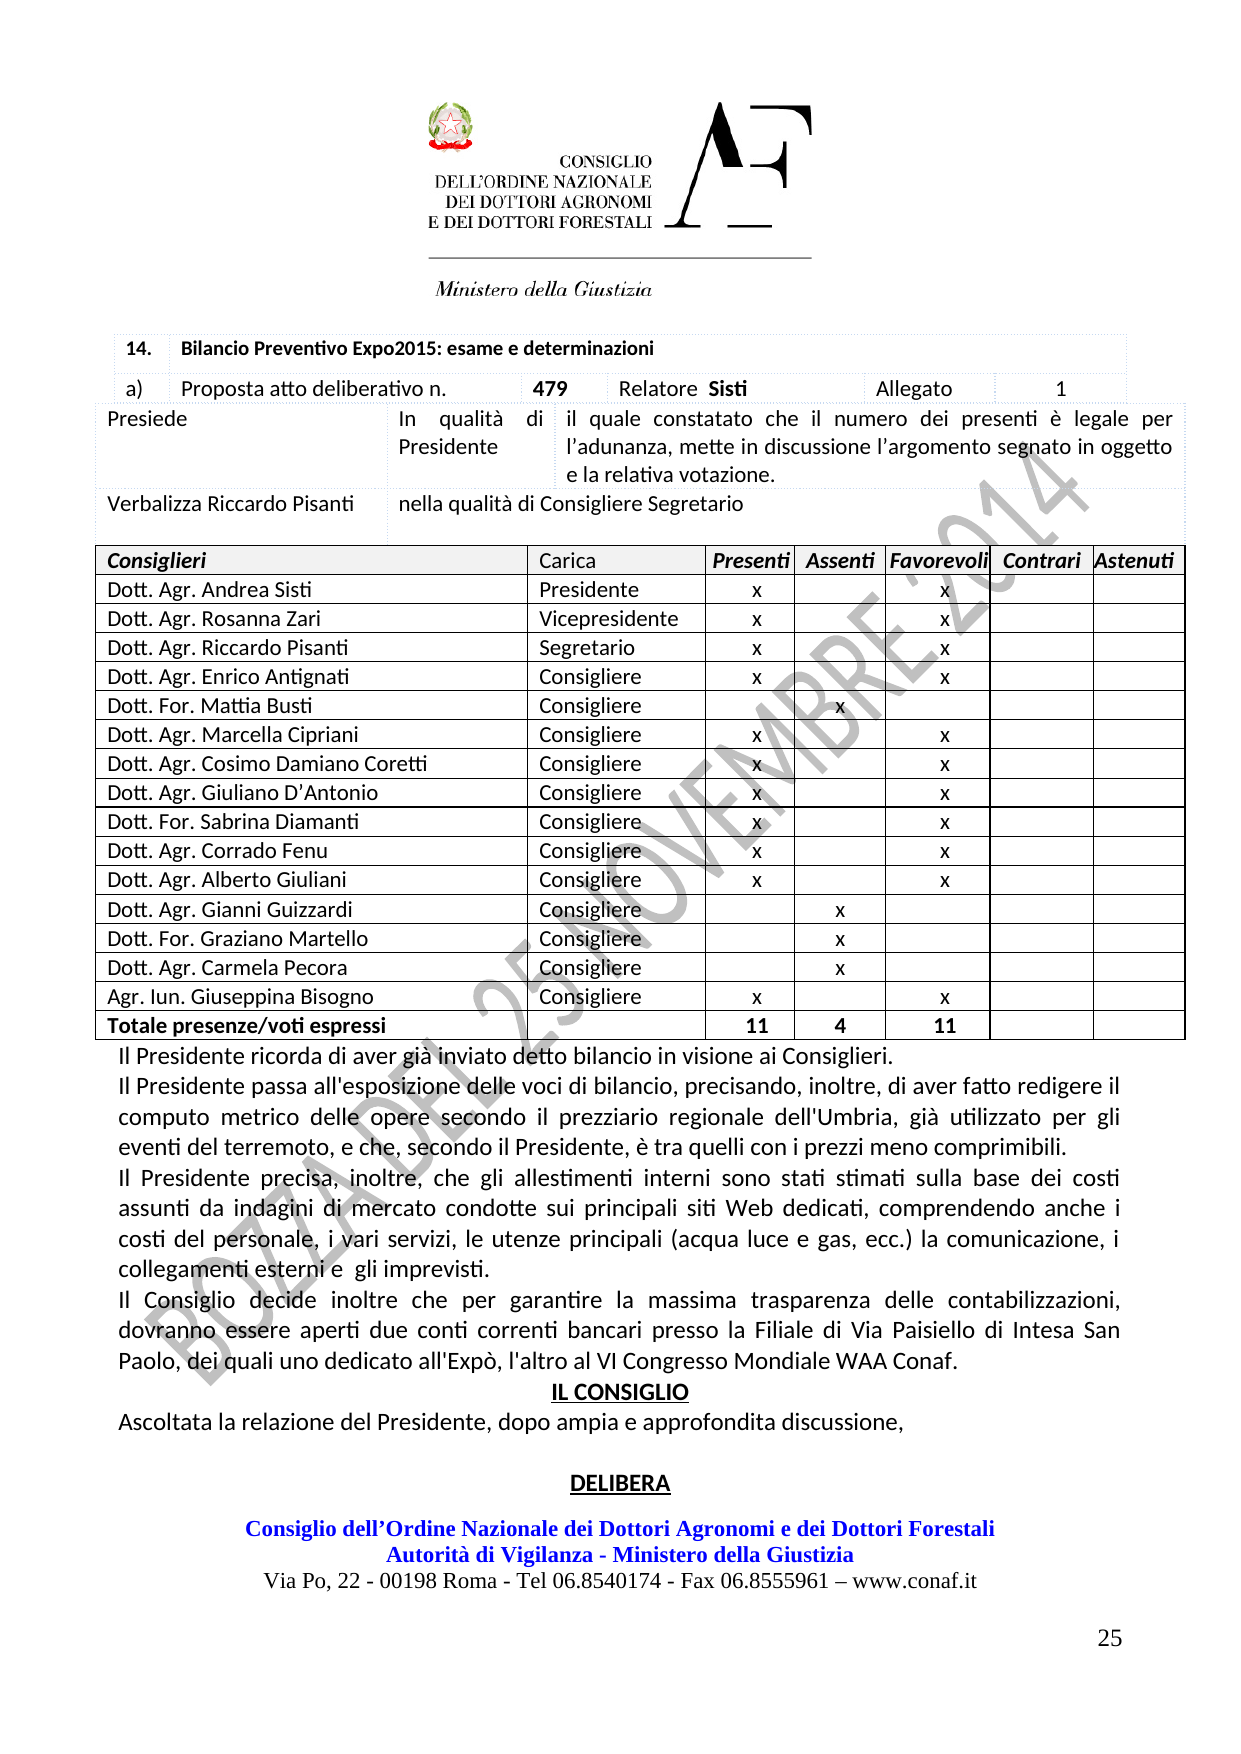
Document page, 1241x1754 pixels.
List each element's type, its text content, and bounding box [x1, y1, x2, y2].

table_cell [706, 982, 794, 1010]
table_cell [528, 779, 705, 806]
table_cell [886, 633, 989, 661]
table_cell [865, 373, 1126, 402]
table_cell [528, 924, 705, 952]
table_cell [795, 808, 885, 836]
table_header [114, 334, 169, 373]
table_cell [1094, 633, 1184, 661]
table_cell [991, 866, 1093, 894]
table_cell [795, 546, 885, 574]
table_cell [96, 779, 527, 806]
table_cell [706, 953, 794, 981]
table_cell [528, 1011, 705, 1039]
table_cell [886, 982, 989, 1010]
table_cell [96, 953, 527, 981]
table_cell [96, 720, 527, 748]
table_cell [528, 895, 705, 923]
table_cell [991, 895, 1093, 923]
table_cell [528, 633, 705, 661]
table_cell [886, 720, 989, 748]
text Il Presidente ricorda di aver già inviato detto bilancio in visione ai Consiglieri. [118, 1040, 1122, 1071]
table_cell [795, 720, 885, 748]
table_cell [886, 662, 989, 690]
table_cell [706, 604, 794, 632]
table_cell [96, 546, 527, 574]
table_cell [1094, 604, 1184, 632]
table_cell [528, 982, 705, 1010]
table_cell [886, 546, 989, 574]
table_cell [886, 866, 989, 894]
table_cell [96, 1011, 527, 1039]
picture [428, 102, 812, 296]
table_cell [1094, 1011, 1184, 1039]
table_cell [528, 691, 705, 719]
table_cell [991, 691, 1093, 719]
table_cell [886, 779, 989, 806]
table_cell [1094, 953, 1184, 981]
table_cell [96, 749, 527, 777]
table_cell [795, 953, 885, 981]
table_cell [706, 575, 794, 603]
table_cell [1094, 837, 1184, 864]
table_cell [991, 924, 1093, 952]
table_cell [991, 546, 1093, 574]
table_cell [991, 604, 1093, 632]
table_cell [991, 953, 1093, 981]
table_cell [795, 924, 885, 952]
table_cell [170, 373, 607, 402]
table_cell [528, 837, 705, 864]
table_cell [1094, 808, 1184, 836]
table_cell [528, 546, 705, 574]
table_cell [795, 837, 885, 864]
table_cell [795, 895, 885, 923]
text Il Presidente precisa, inoltre, che gli allestimenti interni sono stati stimati sulla base dei costi assunti da indagini di mercato condotte sui principali siti Web dedicati, comprendendo anche i costi del personale, i vari servizi, le utenze principali (acqua luce e gas, ecc.) la comunicazione, i collegamenti esterni e gli imprevisti. [118, 1162, 1122, 1284]
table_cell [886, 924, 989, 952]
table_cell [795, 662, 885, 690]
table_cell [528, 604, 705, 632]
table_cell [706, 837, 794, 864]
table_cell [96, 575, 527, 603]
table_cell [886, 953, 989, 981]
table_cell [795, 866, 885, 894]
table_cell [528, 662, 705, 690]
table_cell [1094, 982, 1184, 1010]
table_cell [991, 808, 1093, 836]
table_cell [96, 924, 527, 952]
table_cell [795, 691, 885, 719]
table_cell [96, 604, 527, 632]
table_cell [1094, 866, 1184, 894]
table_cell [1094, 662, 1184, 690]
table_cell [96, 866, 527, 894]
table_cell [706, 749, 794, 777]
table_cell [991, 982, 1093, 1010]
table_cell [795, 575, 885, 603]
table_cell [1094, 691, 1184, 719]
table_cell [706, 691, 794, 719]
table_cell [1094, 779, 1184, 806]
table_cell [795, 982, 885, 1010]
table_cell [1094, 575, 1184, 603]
text Il Presidente passa all'esposizione delle voci di bilancio, precisando, inoltre, di aver fatto redigere il computo metrico delle opere secondo il prezziario regionale dell'Umbria, già utilizzato per gli eventi del terremoto, e che, secondo il Presidente, è tra quelli con i prezzi meno comprimibili. [118, 1071, 1122, 1162]
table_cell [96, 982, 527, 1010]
text Il Consiglio decide inoltre che per garantire la massima trasparenza delle contabilizzazioni, dovranno essere aperti due conti correnti bancari presso la Filiale di Via Paisiello di Intesa San Paolo, dei quali uno dedicato all'Expò, l'altro al VI Congresso Mondiale WAA Conaf. [118, 1284, 1122, 1376]
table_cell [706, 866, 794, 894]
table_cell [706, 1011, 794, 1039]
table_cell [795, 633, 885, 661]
text Ascoltata la relazione del Presidente, dopo ampia e approfondita discussione, [118, 1406, 1122, 1437]
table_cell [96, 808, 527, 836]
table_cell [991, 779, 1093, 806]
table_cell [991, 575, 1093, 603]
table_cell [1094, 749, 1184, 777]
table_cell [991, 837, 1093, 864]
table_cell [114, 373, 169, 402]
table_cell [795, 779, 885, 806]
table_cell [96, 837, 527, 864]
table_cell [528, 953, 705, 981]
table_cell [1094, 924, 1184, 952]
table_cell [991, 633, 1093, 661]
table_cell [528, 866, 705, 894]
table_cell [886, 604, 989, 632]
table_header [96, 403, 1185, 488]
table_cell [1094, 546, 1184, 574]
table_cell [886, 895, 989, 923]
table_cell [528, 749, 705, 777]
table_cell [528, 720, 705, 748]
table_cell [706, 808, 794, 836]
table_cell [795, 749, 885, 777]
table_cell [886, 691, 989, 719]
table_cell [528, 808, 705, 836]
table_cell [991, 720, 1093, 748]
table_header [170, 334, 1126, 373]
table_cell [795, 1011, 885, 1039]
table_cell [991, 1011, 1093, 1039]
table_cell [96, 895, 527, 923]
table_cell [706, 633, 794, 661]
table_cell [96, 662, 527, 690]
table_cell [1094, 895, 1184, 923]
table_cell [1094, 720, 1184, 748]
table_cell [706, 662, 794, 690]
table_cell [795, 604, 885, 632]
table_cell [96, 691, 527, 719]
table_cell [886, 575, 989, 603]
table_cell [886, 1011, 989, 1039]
text DELIBERA [118, 1467, 1122, 1498]
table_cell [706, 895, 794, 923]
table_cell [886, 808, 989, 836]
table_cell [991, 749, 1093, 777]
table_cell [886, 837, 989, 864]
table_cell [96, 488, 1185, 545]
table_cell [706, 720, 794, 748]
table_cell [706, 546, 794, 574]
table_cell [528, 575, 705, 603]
text IL CONSIGLIO [118, 1376, 1122, 1406]
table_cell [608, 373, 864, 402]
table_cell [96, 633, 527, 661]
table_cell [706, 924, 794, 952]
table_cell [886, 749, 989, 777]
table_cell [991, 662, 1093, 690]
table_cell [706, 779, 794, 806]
